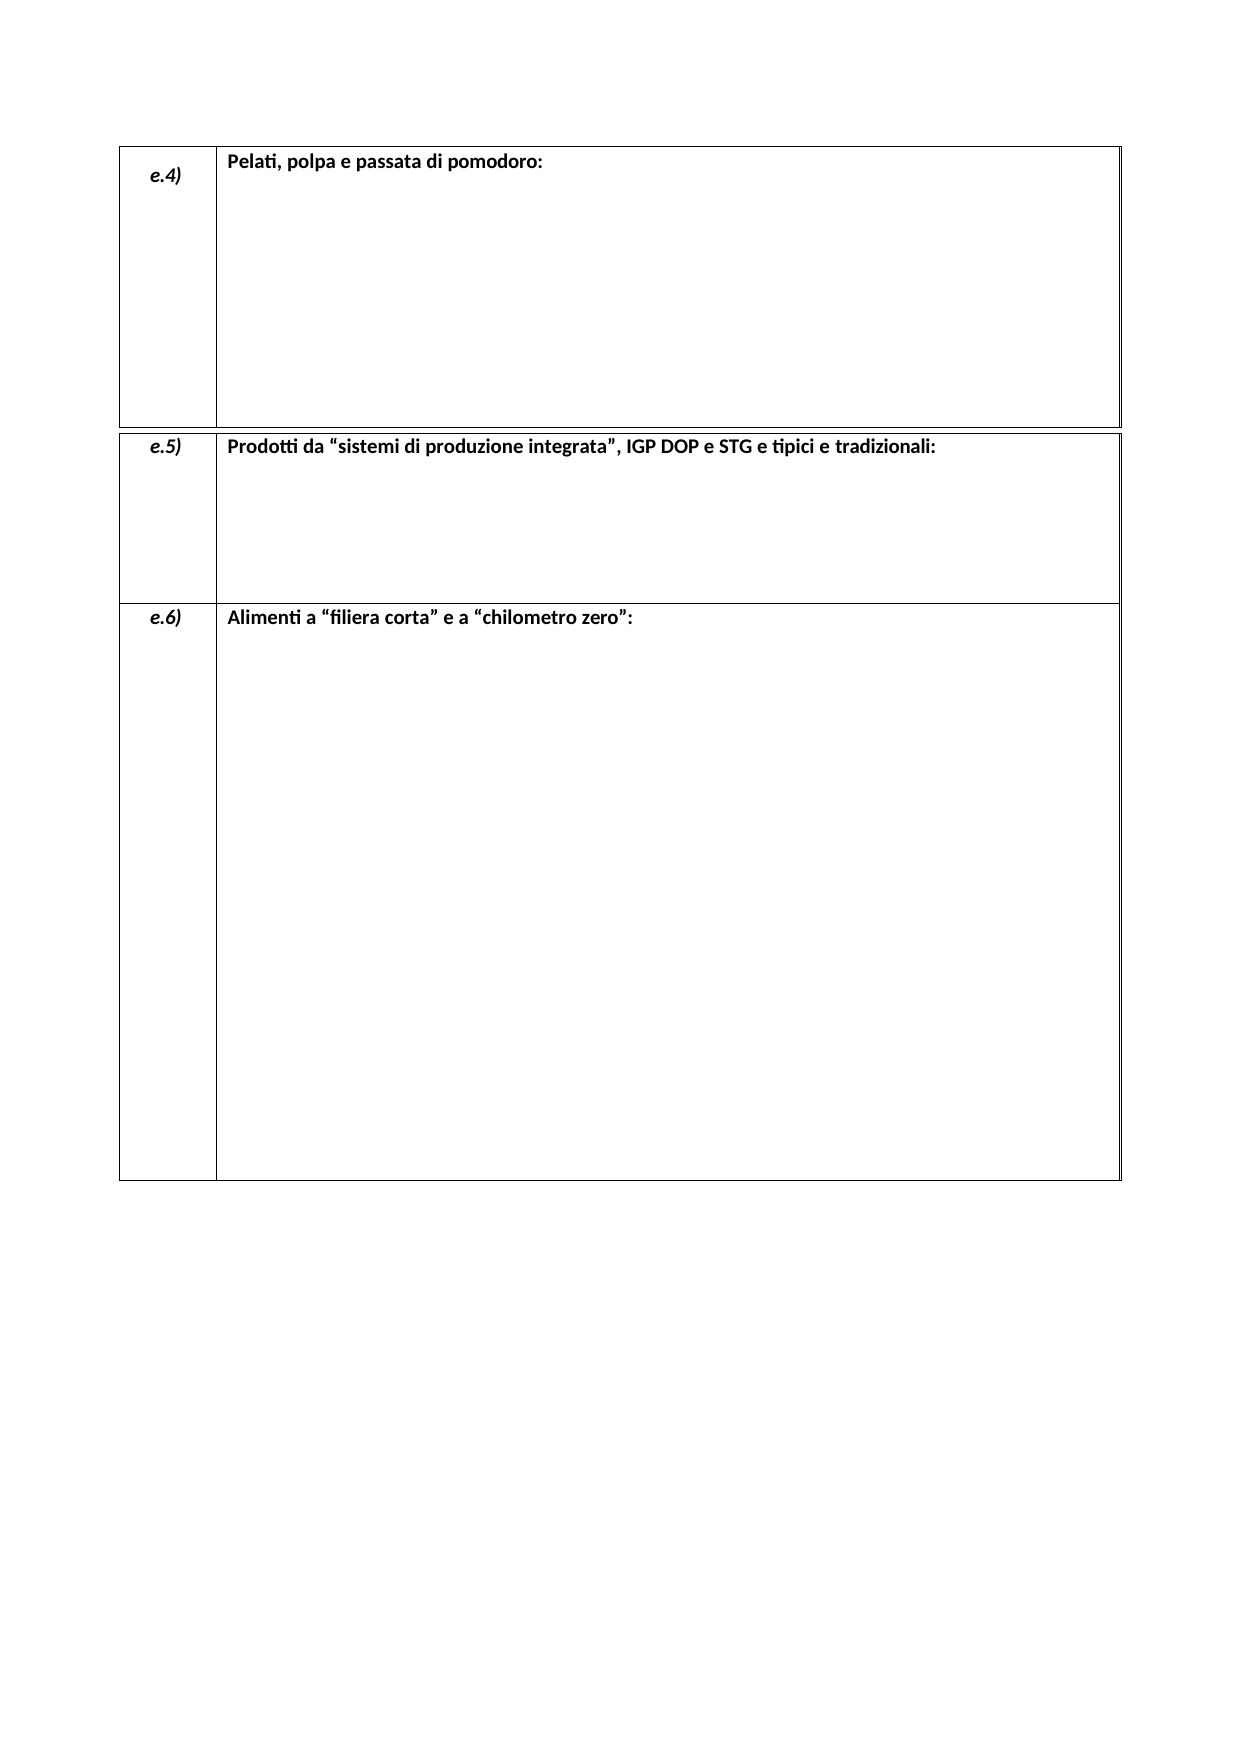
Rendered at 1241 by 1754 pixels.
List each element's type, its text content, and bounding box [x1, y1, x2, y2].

table_header e.5) [120, 434, 216, 603]
table_cell Pelati, polpa e passata di pomodoro: [217, 147, 1119, 427]
table_cell e.6) [120, 604, 216, 1180]
table_header Prodotti da “sistemi di produzione integrata”, IGP DOP e STG e tipici e tradizionali: [217, 434, 1119, 603]
table_cell Alimenti a “filiera corta” e a “chilometro zero”: [217, 604, 1119, 1180]
table_cell e.4) [120, 147, 216, 427]
